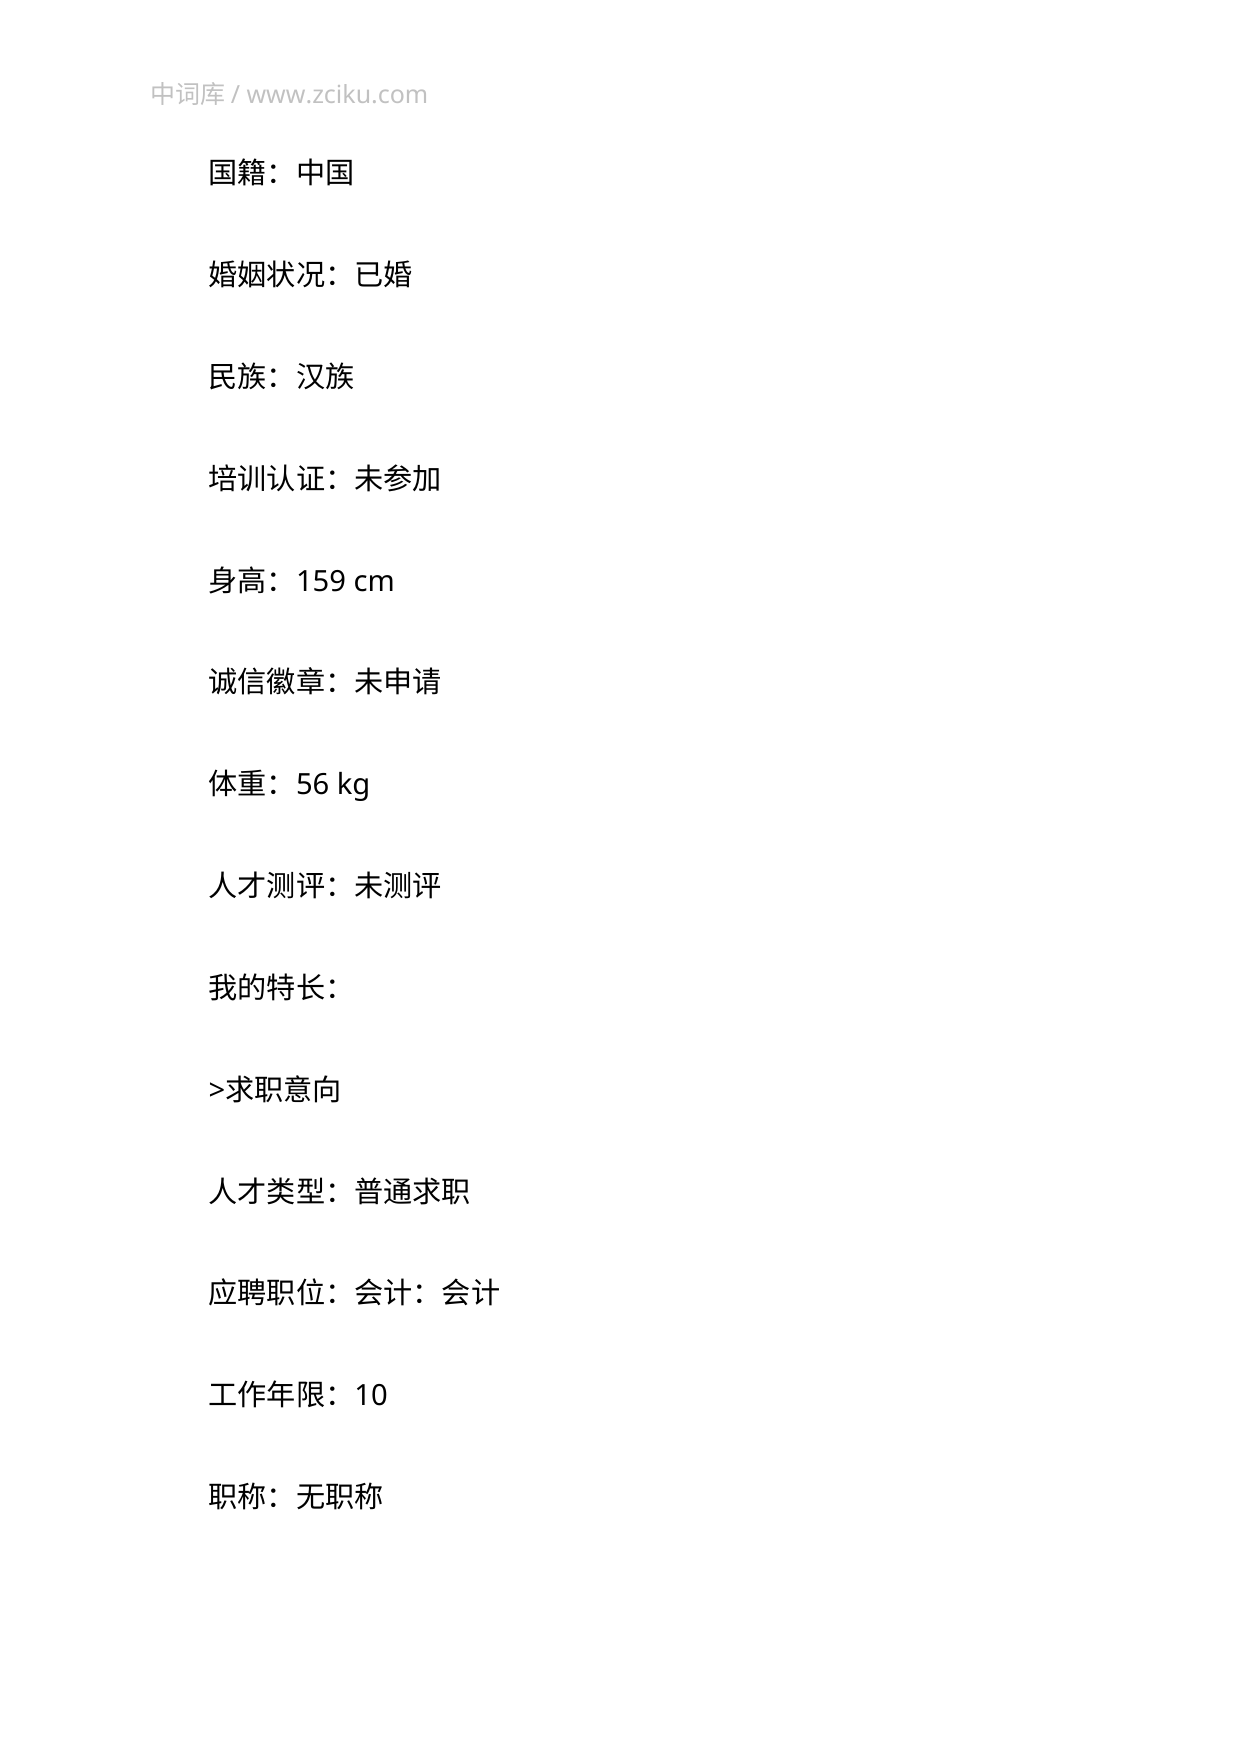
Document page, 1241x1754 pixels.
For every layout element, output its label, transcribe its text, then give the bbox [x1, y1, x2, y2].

text 国籍：中国 [150, 150, 1090, 192]
text 婚姻状况：已婚 [150, 252, 1090, 294]
text 身高：159 cm [150, 557, 1090, 599]
text 人才类型：普通求职 [150, 1168, 1090, 1211]
text >求职意向 [150, 1066, 1090, 1109]
text 人才测评：未测评 [150, 863, 1090, 905]
text 培训认证：未参加 [150, 455, 1090, 498]
text 职称：无职称 [150, 1474, 1090, 1516]
text 诚信徽章：未申请 [150, 659, 1090, 701]
text 工作年限：10 [150, 1372, 1090, 1414]
text 民族：汉族 [150, 353, 1090, 396]
text 我的特长： [150, 964, 1090, 1007]
text 应聘职位：会计：会计 [150, 1270, 1090, 1312]
text 体重：56 kg [150, 761, 1090, 803]
